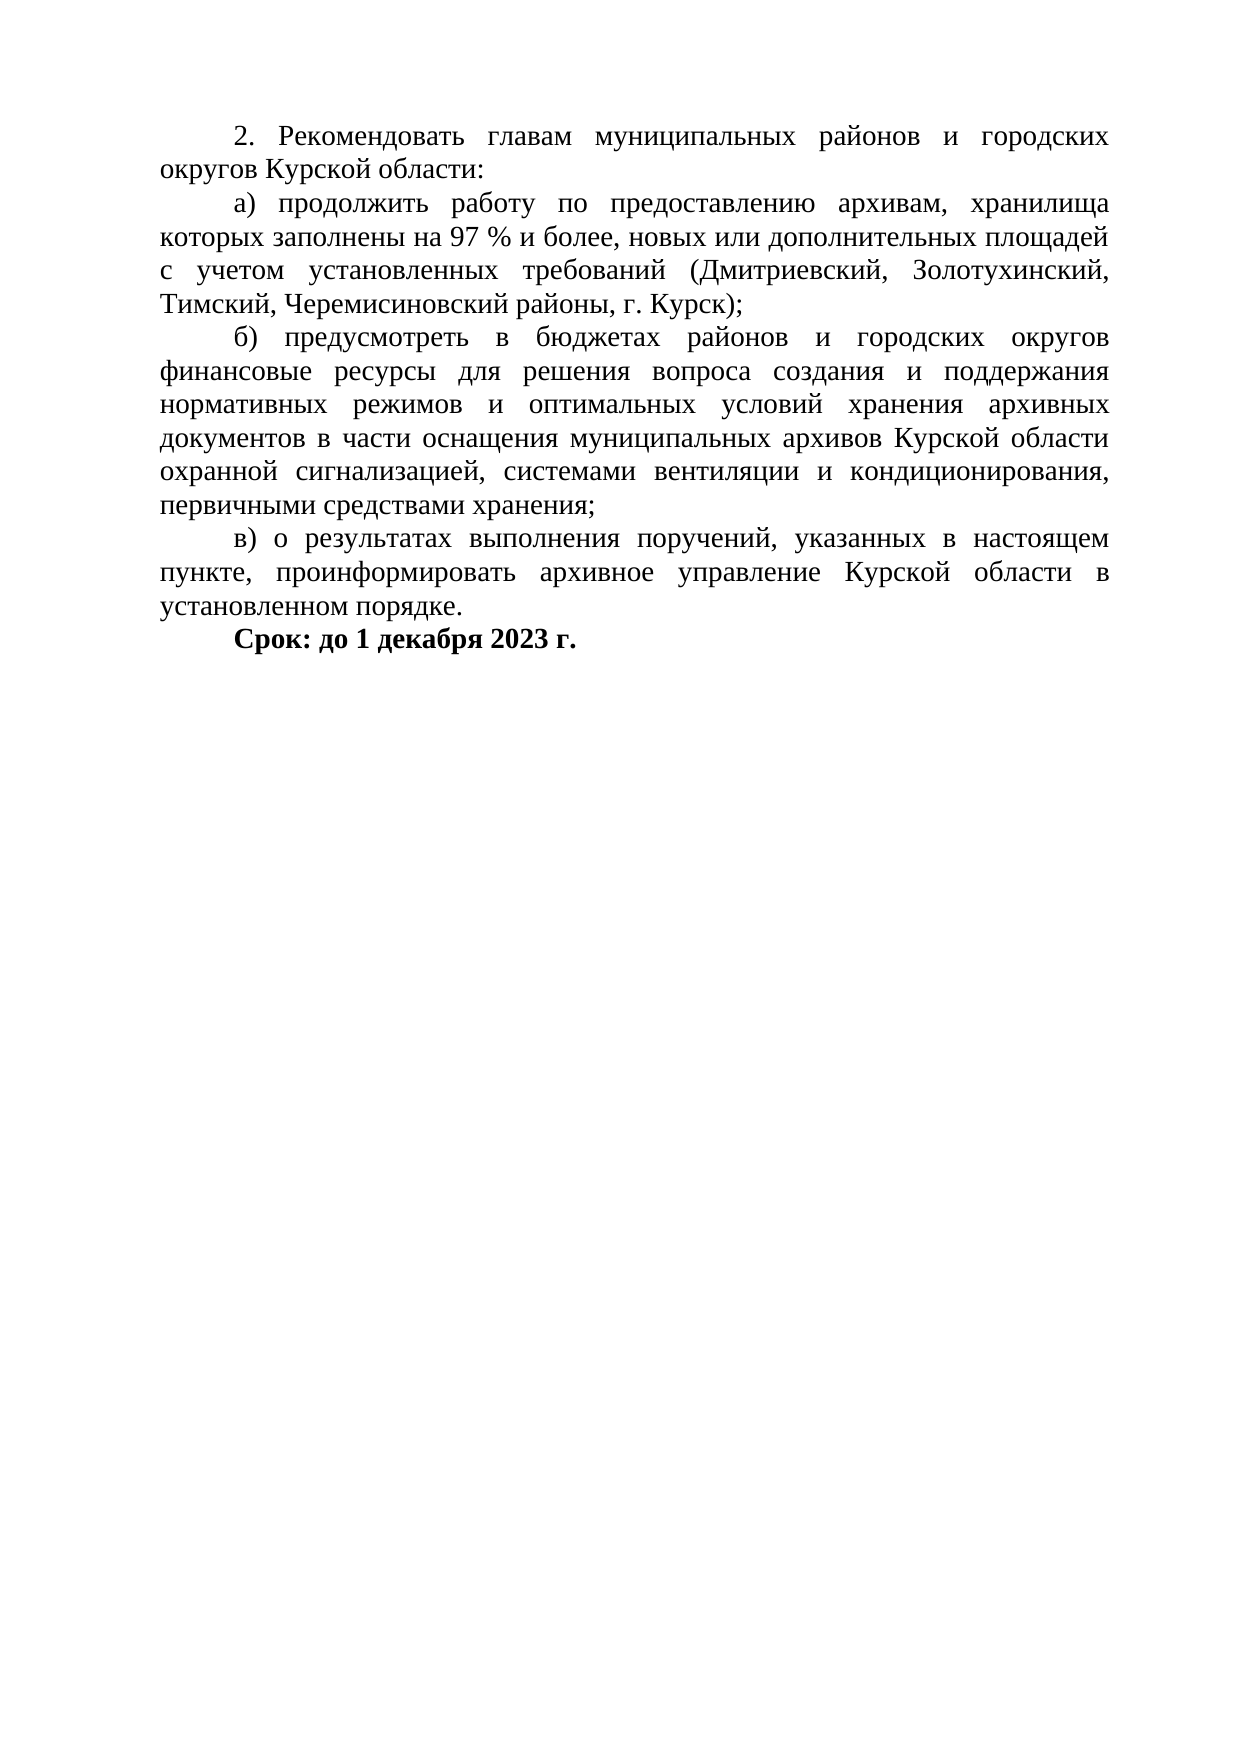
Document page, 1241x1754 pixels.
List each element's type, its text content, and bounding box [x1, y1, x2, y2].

text б) предусмотреть в бюджетах районов и городских округов финансовые ресурсы для решения вопроса создания и поддержания нормативных режимов и оптимальных условий хранения архивных документов в части оснащения муниципальных архивов Курской области охранной сигнализацией, системами вентиляции и кондиционирования, первичными средствами хранения; [159, 319, 1110, 521]
text в) о результатах выполнения поручений, указанных в настоящем пункте, проинформировать архивное управление Курской области в установленном порядке. [159, 521, 1110, 621]
text Срок: до 1 декабря 2023 г. [159, 621, 1110, 655]
text а) продолжить работу по предоставлению архивам, хранилища которых заполнены на 97 % и более, новых или дополнительных площадей с учетом установленных требований (Дмитриевский, Золотухинский, Тимский, Черемисиновский районы, г. Курск); [159, 185, 1110, 319]
text 2. Рекомендовать главам муниципальных районов и городских округов Курской области: [159, 118, 1110, 185]
